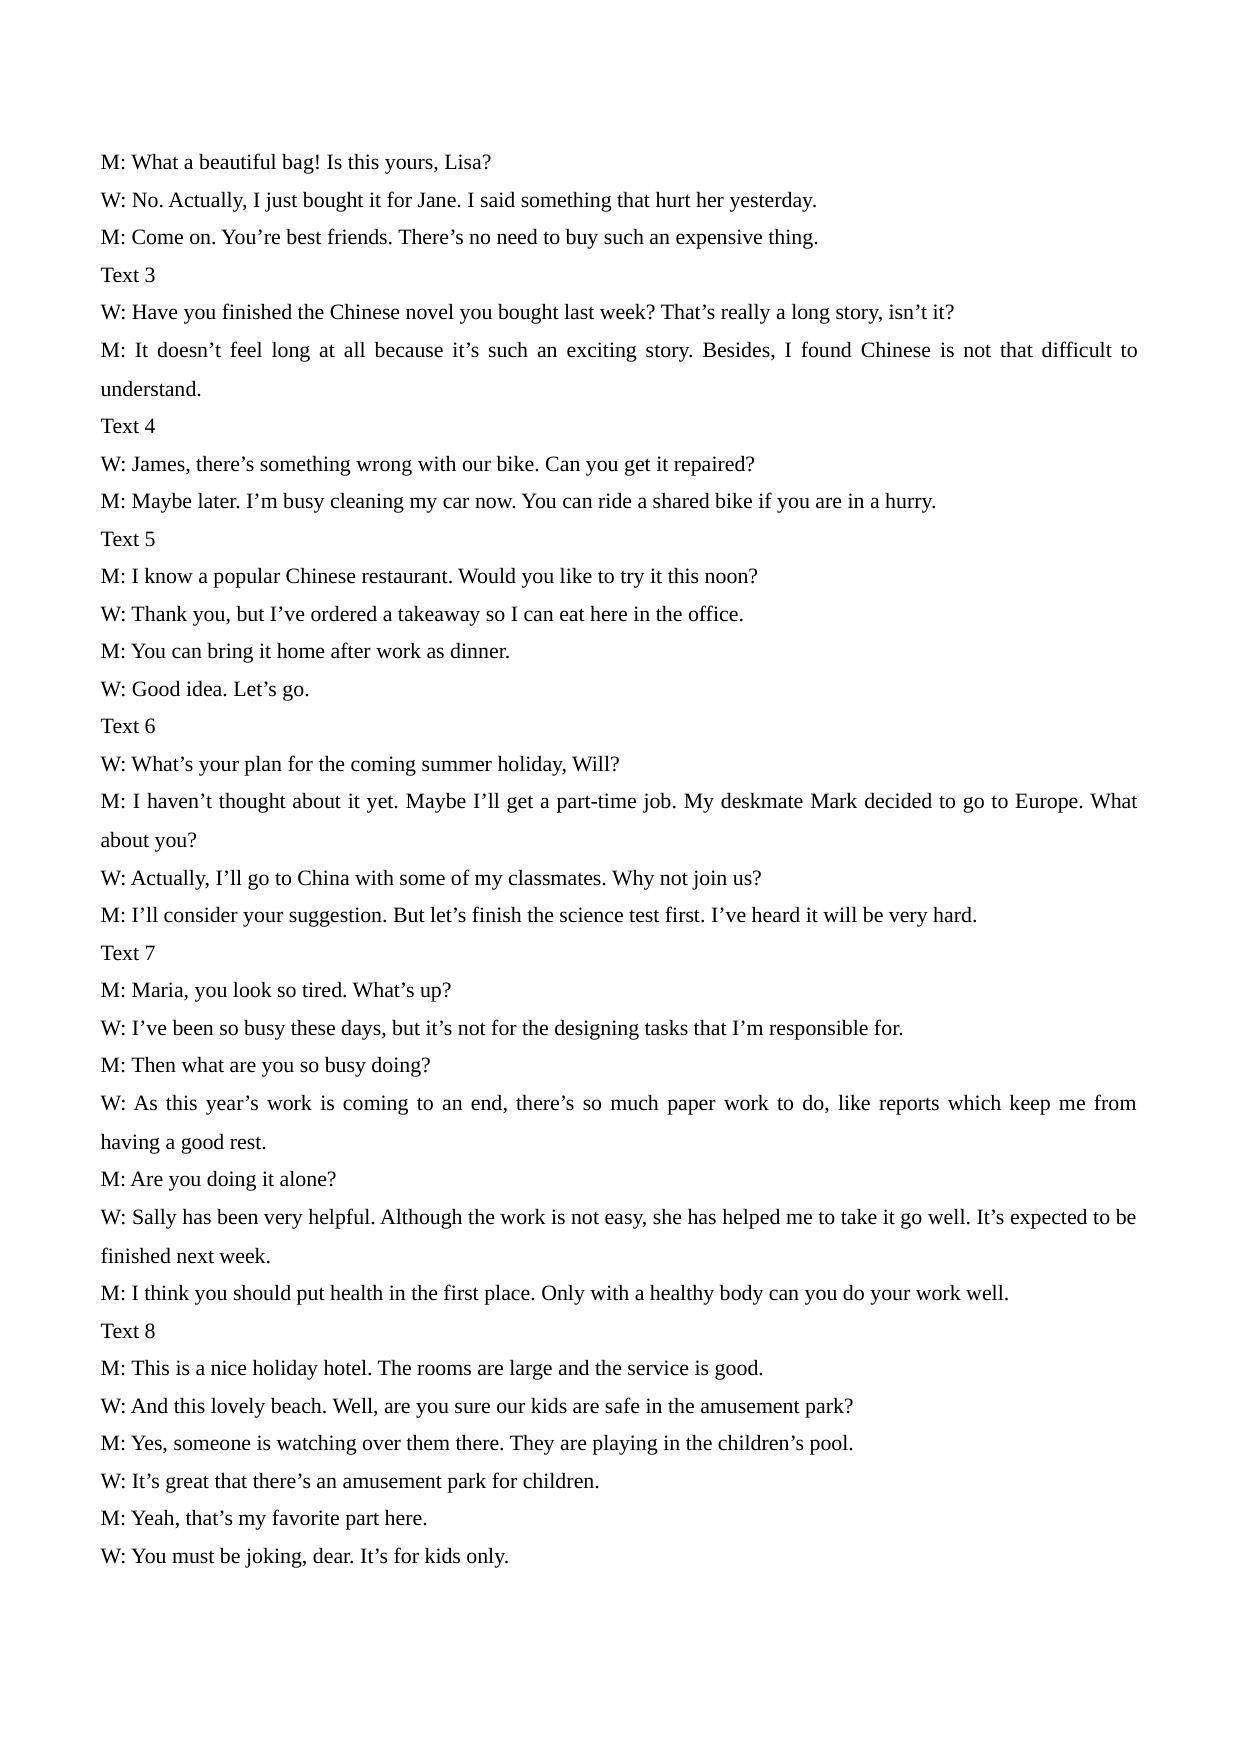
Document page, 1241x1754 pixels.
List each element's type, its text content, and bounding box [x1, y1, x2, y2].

text W: Actually, I’ll go to China with some of my classmates. Why not join us? [100, 861, 1140, 894]
text M: I know a popular Chinese restaurant. Would you like to try it this noon? [100, 560, 1140, 592]
text Text 4 [100, 410, 1140, 442]
text M: I’ll consider your suggestion. But let’s finish the science test first. I’ve heard it will be very hard. [100, 899, 1140, 931]
text Text 5 [100, 522, 1140, 555]
text W: Good idea. Let’s go. [100, 672, 1140, 705]
text W: No. Actually, I just bought it for Jane. I said something that hurt her yesterday. [100, 183, 1140, 216]
text M: Are you doing it alone? [100, 1163, 1140, 1195]
text W: You must be joking, dear. It’s for kids only. [100, 1539, 1140, 1572]
text W: Have you finished the Chinese novel you bought last week? That’s really a long story, isn’t it? [100, 296, 1140, 328]
text M: Then what are you so busy doing? [100, 1049, 1140, 1081]
text W: I’ve been so busy these days, but it’s not for the designing tasks that I’m responsible for. [100, 1011, 1140, 1044]
text M: You can bring it home after work as dinner. [100, 635, 1140, 667]
text W: Sally has been very helpful. Although the work is not easy, she has helped me to take it go well. It’s expected to be finished next week. [100, 1200, 1140, 1272]
text Text 3 [100, 258, 1140, 291]
text M: Maybe later. I’m busy cleaning my car now. You can ride a shared bike if you are in a hurry. [100, 485, 1140, 517]
text M: Come on. You’re best friends. There’s no need to buy such an expensive thing. [100, 221, 1140, 253]
text M: Yes, someone is watching over them there. They are playing in the children’s pool. [100, 1427, 1140, 1459]
text Text 7 [100, 936, 1140, 969]
text W: What’s your plan for the coming summer holiday, Will? [100, 747, 1140, 780]
text Text 6 [100, 710, 1140, 742]
text W: James, there’s something wrong with our bike. Can you get it repaired? [100, 447, 1140, 480]
text M: Maria, you look so tired. What’s up? [100, 974, 1140, 1006]
text M: It doesn’t feel long at all because it’s such an exciting story. Besides, I found Chinese is not that difficult to understand. [100, 333, 1140, 405]
text Text 8 [100, 1314, 1140, 1347]
text W: It’s great that there’s an amusement park for children. [100, 1464, 1140, 1497]
text W: Thank you, but I’ve ordered a takeaway so I can eat here in the office. [100, 597, 1140, 630]
text M: This is a nice holiday hotel. The rooms are large and the service is good. [100, 1352, 1140, 1384]
text M: I think you should put health in the first place. Only with a healthy body can you do your work well. [100, 1277, 1140, 1309]
text W: And this lovely beach. Well, are you sure our kids are safe in the amusement park? [100, 1389, 1140, 1422]
text M: I haven’t thought about it yet. Maybe I’ll get a part-time job. My deskmate Mark decided to go to Europe. What about you? [100, 785, 1140, 856]
text W: As this year’s work is coming to an end, there’s so much paper work to do, like reports which keep me from having a good rest. [100, 1086, 1140, 1158]
text M: Yeah, that’s my favorite part here. [100, 1502, 1140, 1534]
text M: What a beautiful bag! Is this yours, Lisa? [100, 146, 1140, 178]
